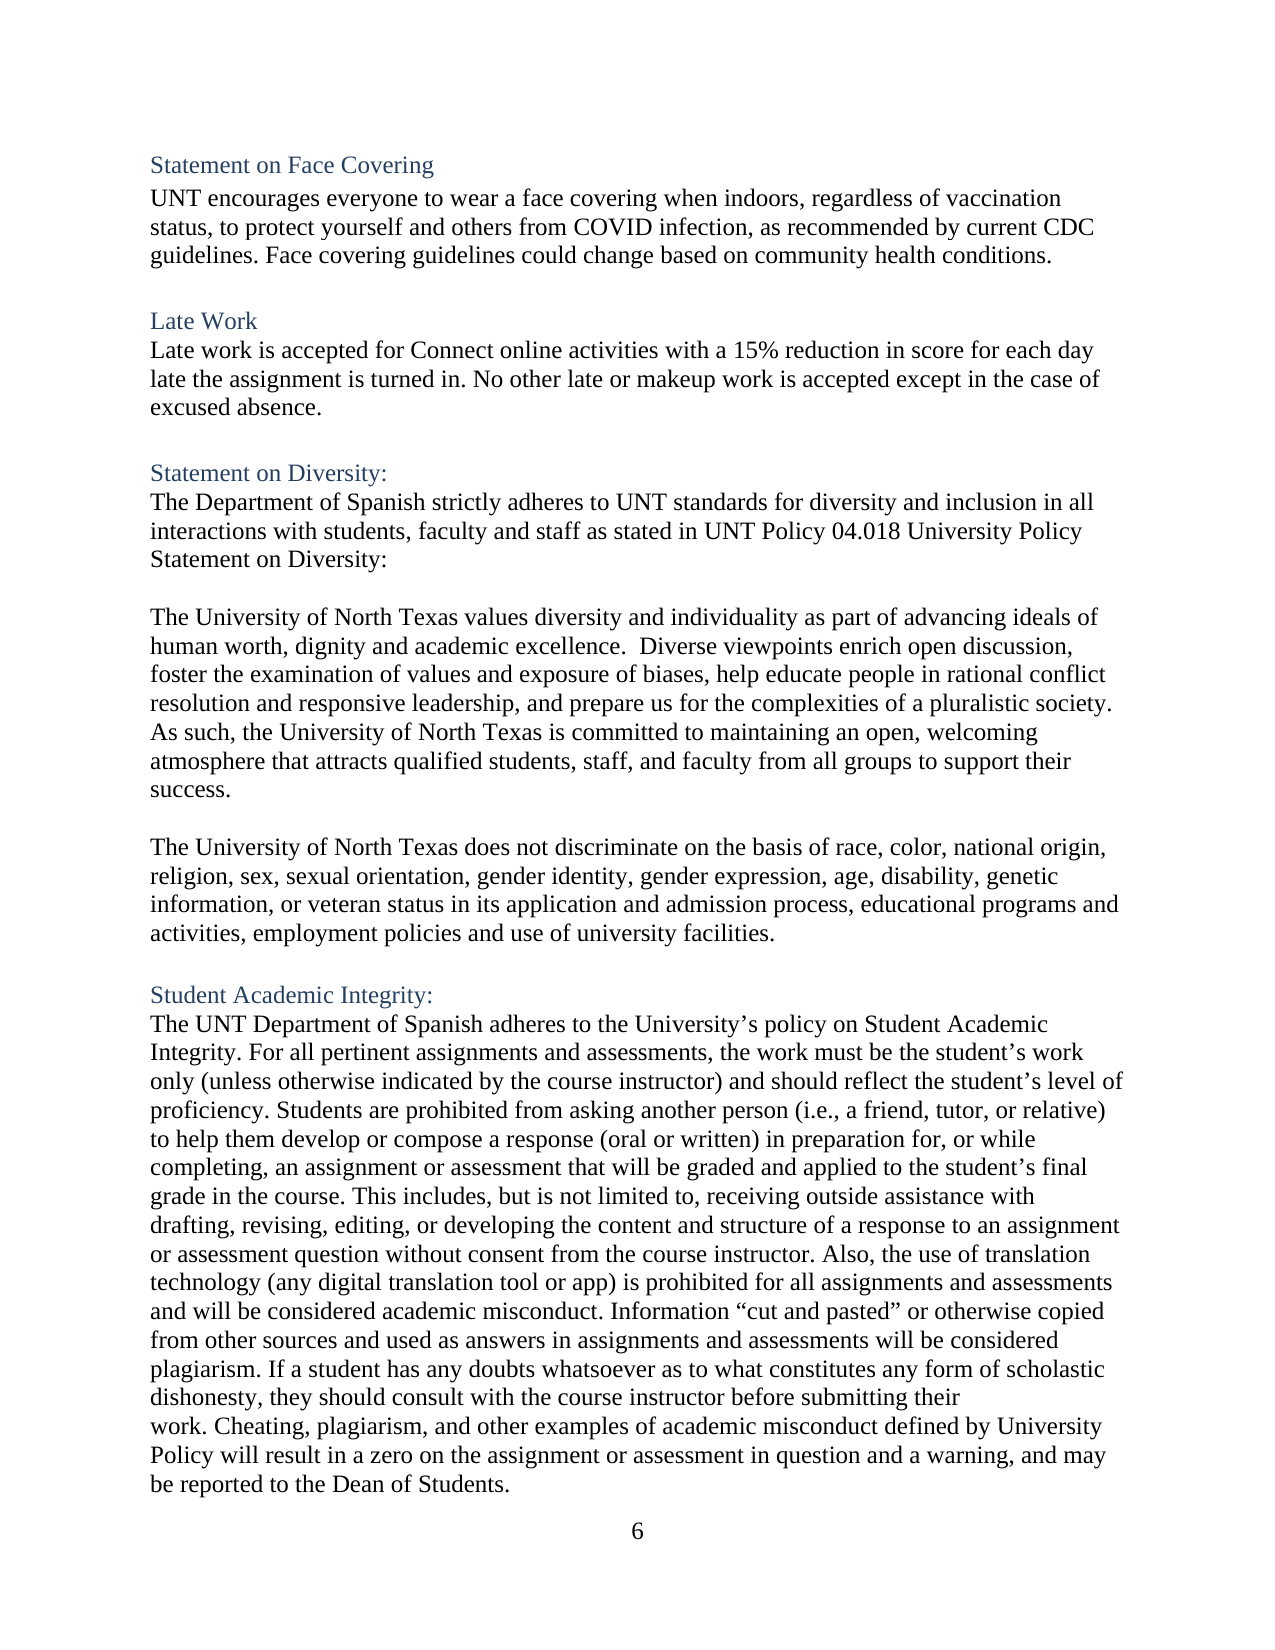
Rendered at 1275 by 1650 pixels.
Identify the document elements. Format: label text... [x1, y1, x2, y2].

text The Department of Spanish strictly adheres to UNT standards for diversity and inclusion in all interactions with students, faculty and staff as stated in UNT Policy 04.018 University Policy Statement on Diversity: [150, 487, 1125, 573]
subtitle Late Work [150, 306, 1125, 335]
text The University of North Texas values diversity and individuality as part of advancing ideals of human worth, dignity and academic excellence. Diverse viewpoints enrich open discussion, foster the examination of values and exposure of biases, help educate people in rational conflict resolution and responsive leadership, and prepare us for the complexities of a pluralistic society. As such, the University of North Texas is committed to maintaining an open, welcoming atmosphere that attracts qualified students, staff, and faculty from all groups to support their success. [150, 602, 1125, 803]
text Late work is accepted for Connect online activities with a 15% reduction in score for each day late the assignment is turned in. No other late or makeup work is accepted except in the case of excused absence. [150, 335, 1125, 421]
subtitle Student Academic Integrity: [150, 980, 1125, 1009]
text The UNT Department of Spanish adheres to the University’s policy on Student Academic Integrity. For all pertinent assignments and assessments, the work must be the student’s work only (unless otherwise indicated by the course instructor) and should reflect the student’s level of proficiency. Students are prohibited from asking another person (i.e., a friend, tutor, or relative) to help them develop or compose a response (oral or written) in preparation for, or while completing, an assignment or assessment that will be graded and applied to the student’s final grade in the course. This includes, but is not limited to, receiving outside assistance with drafting, revising, editing, or developing the content and structure of a response to an assignment or assessment question without consent from the course instructor. Also, the use of translation technology (any digital translation tool or app) is prohibited for all assignments and assessments and will be considered academic misconduct. Information “cut and pasted” or otherwise copied from other sources and used as answers in assignments and assessments will be considered plagiarism. If a student has any doubts whatsoever as to what constitutes any form of scholastic dishonesty, they should consult with the course instructor before submitting their work. Cheating, plagiarism, and other examples of academic misconduct defined by University Policy will result in a zero on the assignment or assessment in question and a warning, and may be reported to the Dean of Students. [150, 1009, 1125, 1497]
subtitle Statement on Face Covering [150, 150, 1125, 179]
text The University of North Texas does not discriminate on the basis of race, color, national origin, religion, sex, sexual orientation, gender identity, gender expression, age, disability, genetic information, or veteran status in its application and admission process, educational programs and activities, employment policies and use of university facilities. [150, 832, 1125, 947]
subtitle Statement on Diversity: [150, 458, 1125, 487]
